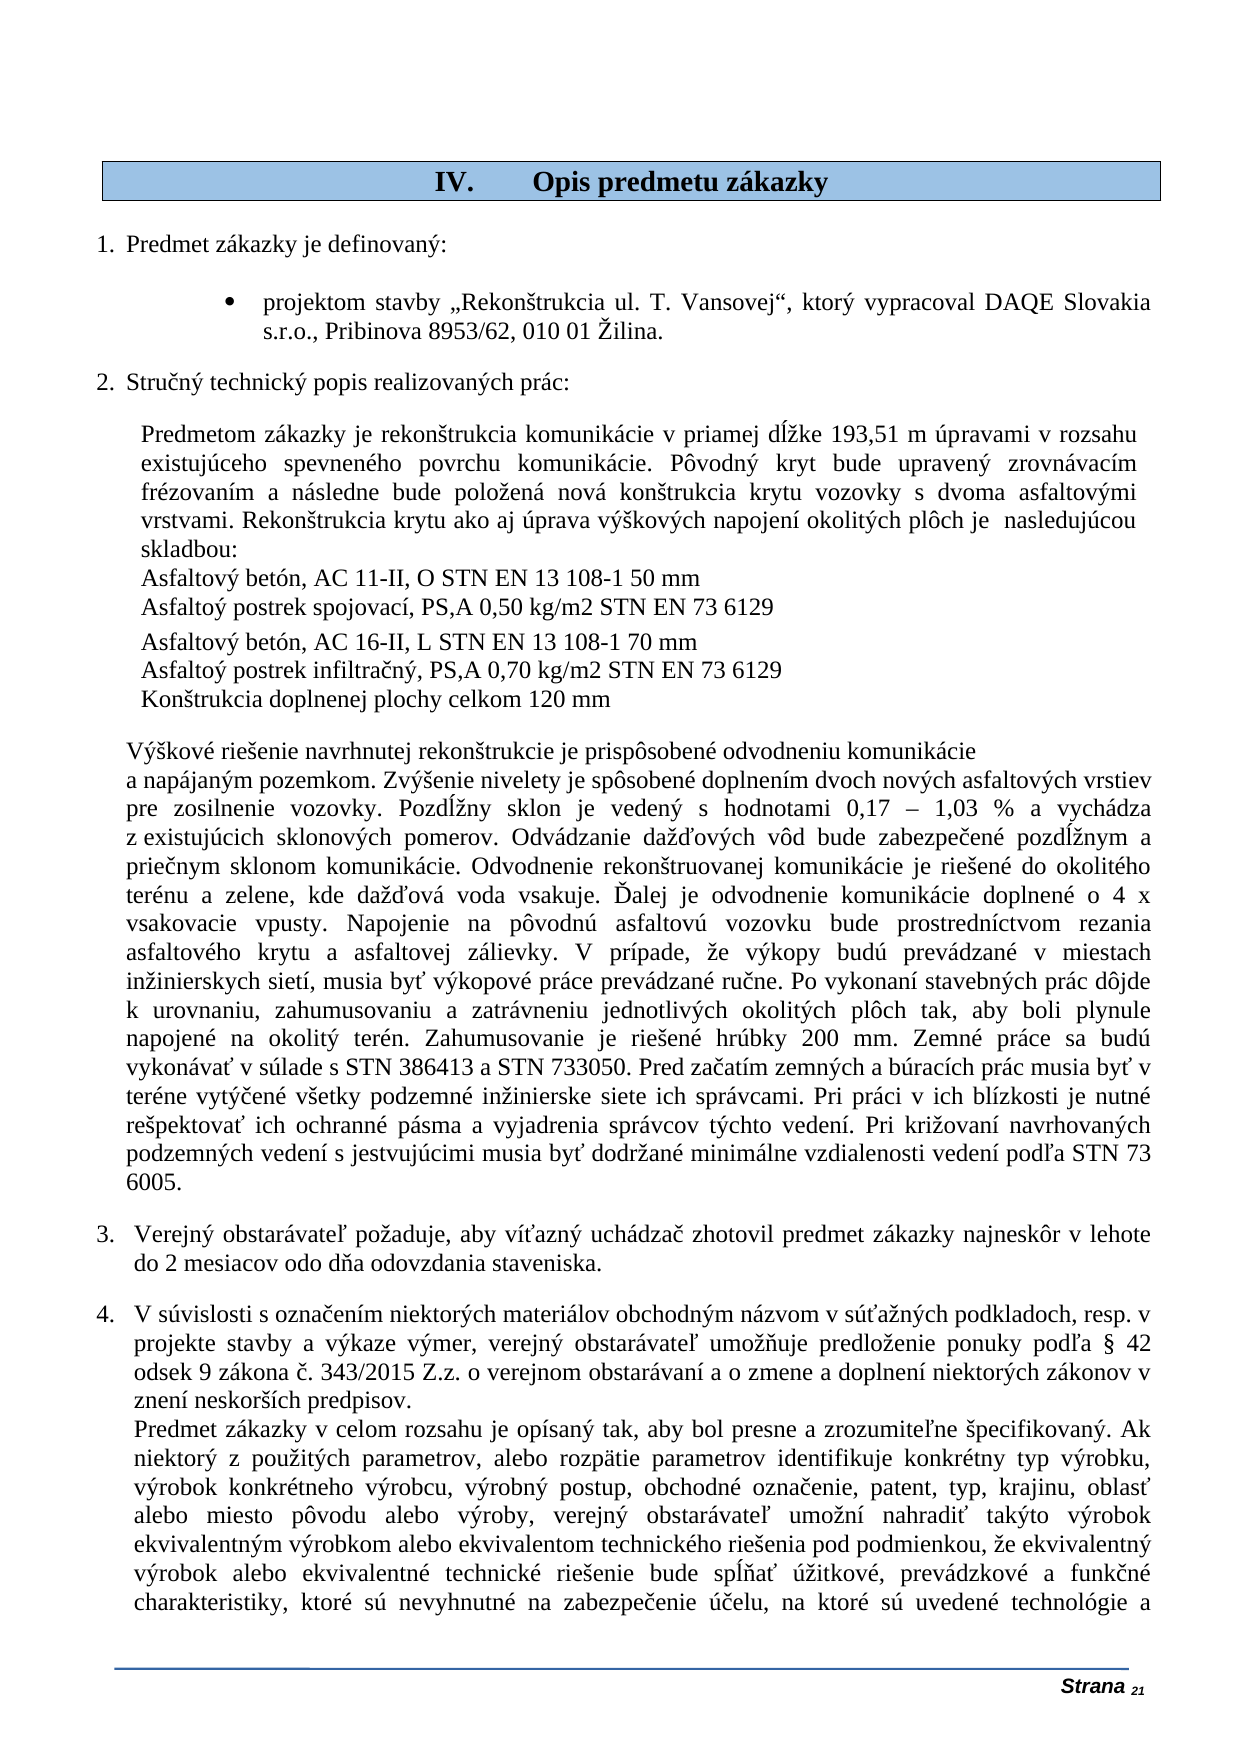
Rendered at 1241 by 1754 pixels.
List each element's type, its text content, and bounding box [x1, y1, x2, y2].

list projektom stavby „Rekonštrukcia ul. T. Vansovej“, ktorý vypracoval DAQE Slovakia s.r.o., Pribinova 8953/62, 010 01 Žilina. [225, 287, 1152, 344]
list Stručný technický popis realizovaných prác: [96, 367, 1152, 396]
list Predmet zákazky je definovaný: [96, 229, 1152, 258]
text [134, 1414, 1152, 1616]
text Konštrukcia doplnenej plochy celkom 120 mm [141, 684, 1137, 713]
list Verejný obstarávateľ požaduje, aby víťazný uchádzač zhotovil predmet zákazky najneskôr v lehote do 2 mesiacov odo dňa odovzdania staveniska. [96, 1219, 1152, 1276]
text Asfaltový betón, AC 11-II, O STN EN 13 108-1 50 mm [141, 563, 1137, 592]
text Výškové riešenie navrhnutej rekonštrukcie je prispôsobené odvodneniu komunikácie [126, 419, 1152, 765]
text Predmetom zákazky je rekonštrukcia komunikácie v priamej dĺžke 193,51 m úpravami v rozsahu existujúceho spevneného povrchu komunikácie. Pôvodný kryt bude upravený zrovnávacím frézovaním a následne bude položená nová konštrukcia krytu vozovky s dvoma asfaltovými vrstvami. Rekonštrukcia krytu ako aj úprava výškových napojení okolitých plôch je nasledujúcou skladbou: [141, 419, 1137, 563]
text Asfaltoý postrek infiltračný, PS,A 0,70 kg/m2 STN EN 73 6129 [141, 656, 1137, 684]
list Opis predmetu zákazky [103, 162, 1160, 200]
text Asfaltový betón, AC 16-II, L STN EN 13 108-1 70 mm [141, 627, 1137, 656]
text a napájaným pozemkom. Zvýšenie nivelety je spôsobené doplnením dvoch nových asfaltových vrstiev pre zosilnenie vozovky. Pozdĺžny sklon je vedený s hodnotami 0,17 – 1,03 % a vychádza z existujúcich sklonových pomerov. Odvádzanie dažďových vôd bude zabezpečené pozdĺžnym a priečnym sklonom komunikácie. Odvodnenie rekonštruovanej komunikácie je riešené do okolitého terénu a zelene, kde dažďová voda vsakuje. Ďalej je odvodnenie komunikácie doplnené o 4 x vsakovacie vpusty. Napojenie na pôvodnú asfaltovú vozovku bude prostredníctvom rezania asfaltového krytu a asfaltovej zálievky. V prípade, že výkopy budú prevádzané v miestach inžinierskych sietí, musia byť výkopové práce prevádzané ručne. Po vykonaní stavebných prác dôjde k urovnaniu, zahumusovaniu a zatrávneniu jednotlivých okolitých plôch tak, aby boli plynule napojené na okolitý terén. Zahumusovanie je riešené hrúbky 200 mm. Zemné práce sa budú vykonávať v súlade s STN 386413 a STN 733050. Pred začatím zemných a búracích prác musia byť v teréne vytýčené všetky podzemné inžinierske siete ich správcami. Pri práci v ich blízkosti je nutné rešpektovať ich ochranné pásma a vyjadrenia správcov týchto vedení. Pri križovaní navrhovaných podzemných vedení s jestvujúcimi musia byť dodržané minimálne vzdialenosti vedení podľa STN 73 6005. [126, 765, 1152, 1196]
text Asfaltoý postrek spojovací, PS,A 0,50 kg/m2 STN EN 73 6129 [141, 592, 1137, 621]
list V súvislosti s označením niektorých materiálov obchodným názvom v súťažných podkladoch, resp. v projekte stavby a výkaze výmer, verejný obstarávateľ umožňuje predloženie ponuky podľa § 42 odsek 9 zákona č. 343/2015 Z.z. o verejnom obstarávaní a o zmene a doplnení niektorých zákonov v znení neskorších predpisov. [96, 1299, 1152, 1414]
